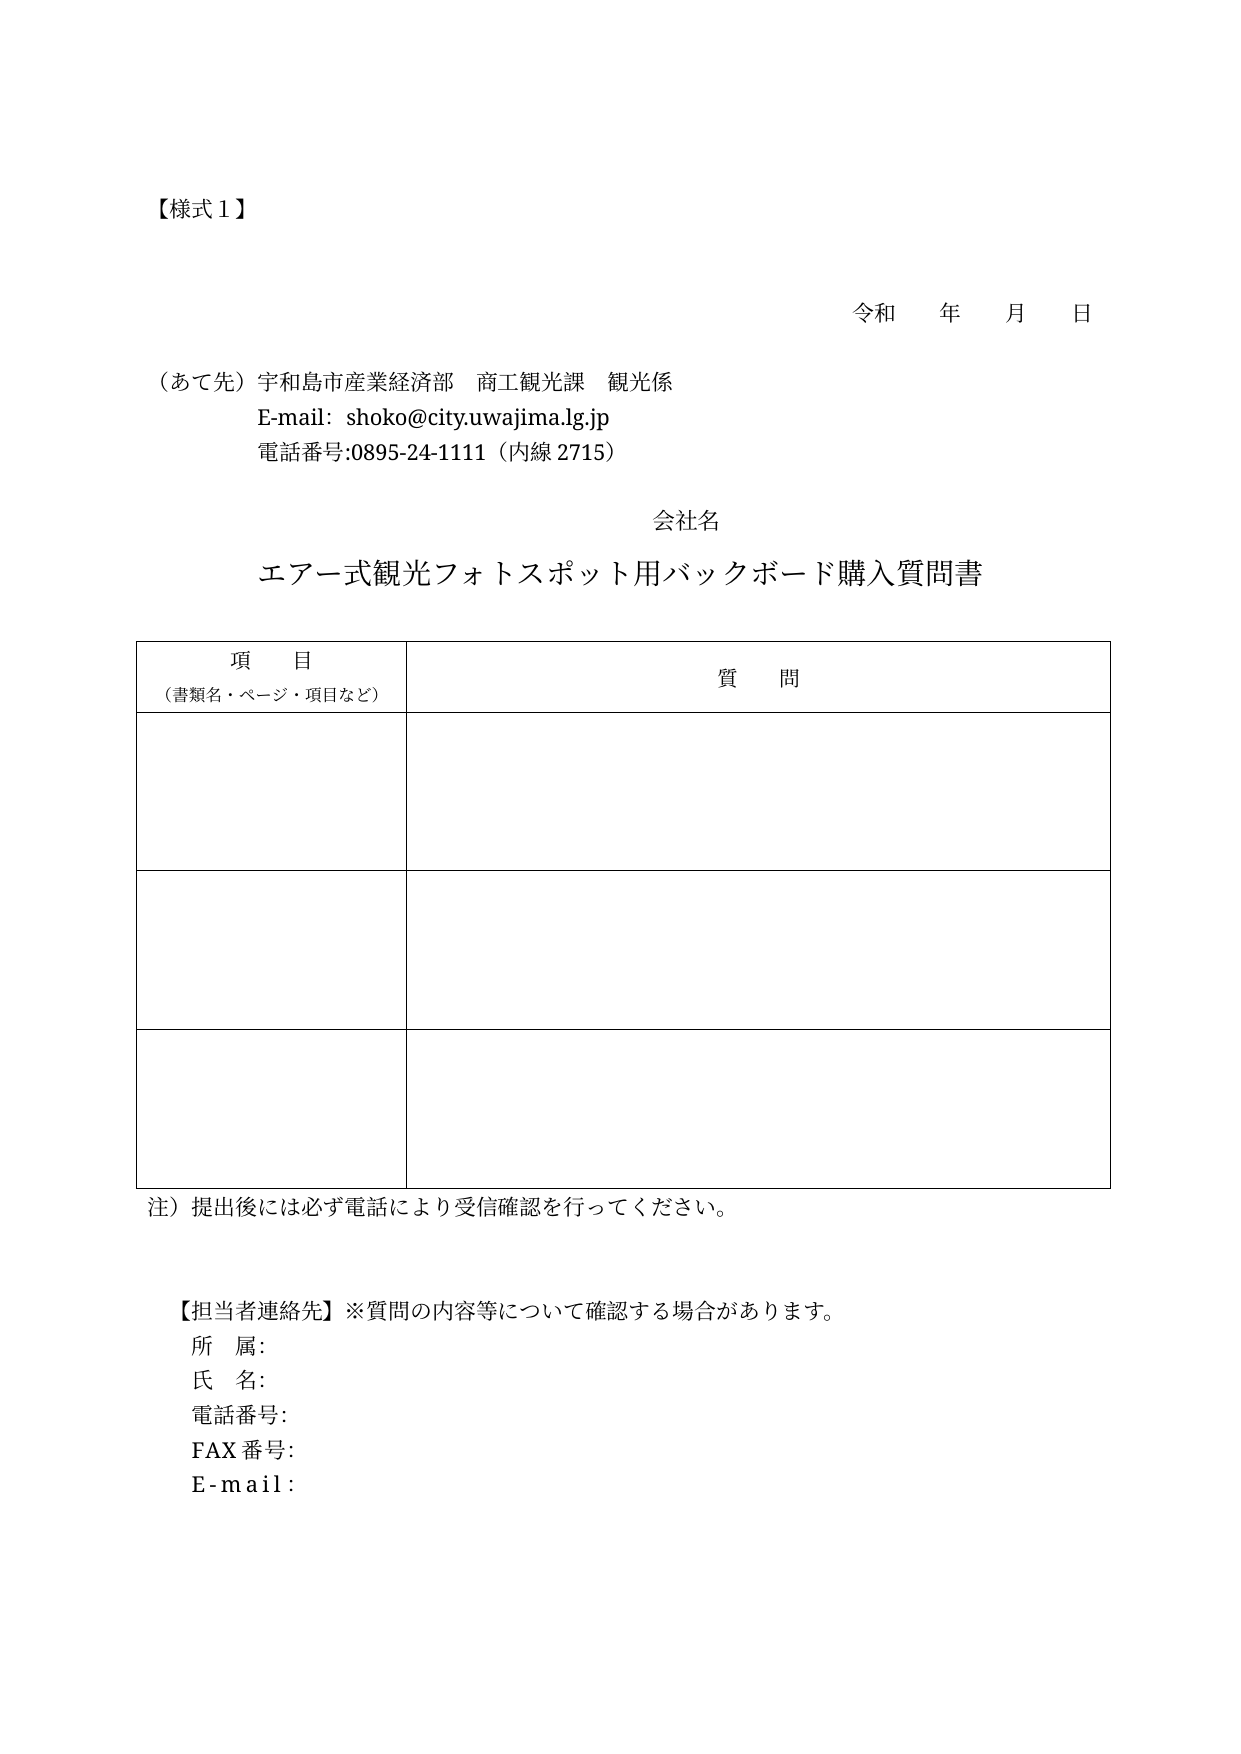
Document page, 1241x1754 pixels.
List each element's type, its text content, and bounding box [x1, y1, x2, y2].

text E-mail：shoko@city.uwajima.lg.jp [213, 398, 1093, 433]
text FAX番号： [148, 1431, 1093, 1466]
text （あて先）宇和島市産業経済部 商工観光課 観光係 [148, 364, 1093, 398]
text E-mail： [148, 1466, 1093, 1501]
text 電話番号:0895-24-1111（内線2715） [148, 433, 1093, 468]
table_cell [137, 713, 406, 870]
table_cell [137, 871, 406, 1029]
text 所属： [148, 1327, 1093, 1362]
table_cell [407, 713, 1110, 870]
table_cell [407, 871, 1110, 1029]
text エアー式観光フォトスポット用バックボード購入質問書 [148, 537, 1093, 607]
text 注）提出後には必ず電話により受信確認を行ってください。 [148, 1189, 1093, 1223]
table_header 項 目 （書類名・ページ・項目など） [137, 642, 406, 712]
text 会社名 [148, 502, 1093, 537]
text 【様式１】 [148, 190, 1093, 225]
table_cell [407, 1030, 1110, 1188]
table_cell [137, 1030, 406, 1188]
text 令和 年 月 日 [148, 294, 1093, 329]
text 電話番号： [148, 1397, 1093, 1431]
text 【担当者連絡先】※質問の内容等について確認する場合があります。 [148, 1293, 1093, 1327]
text 氏 名： [148, 1362, 1093, 1397]
table_header 質 問 [407, 642, 1110, 712]
